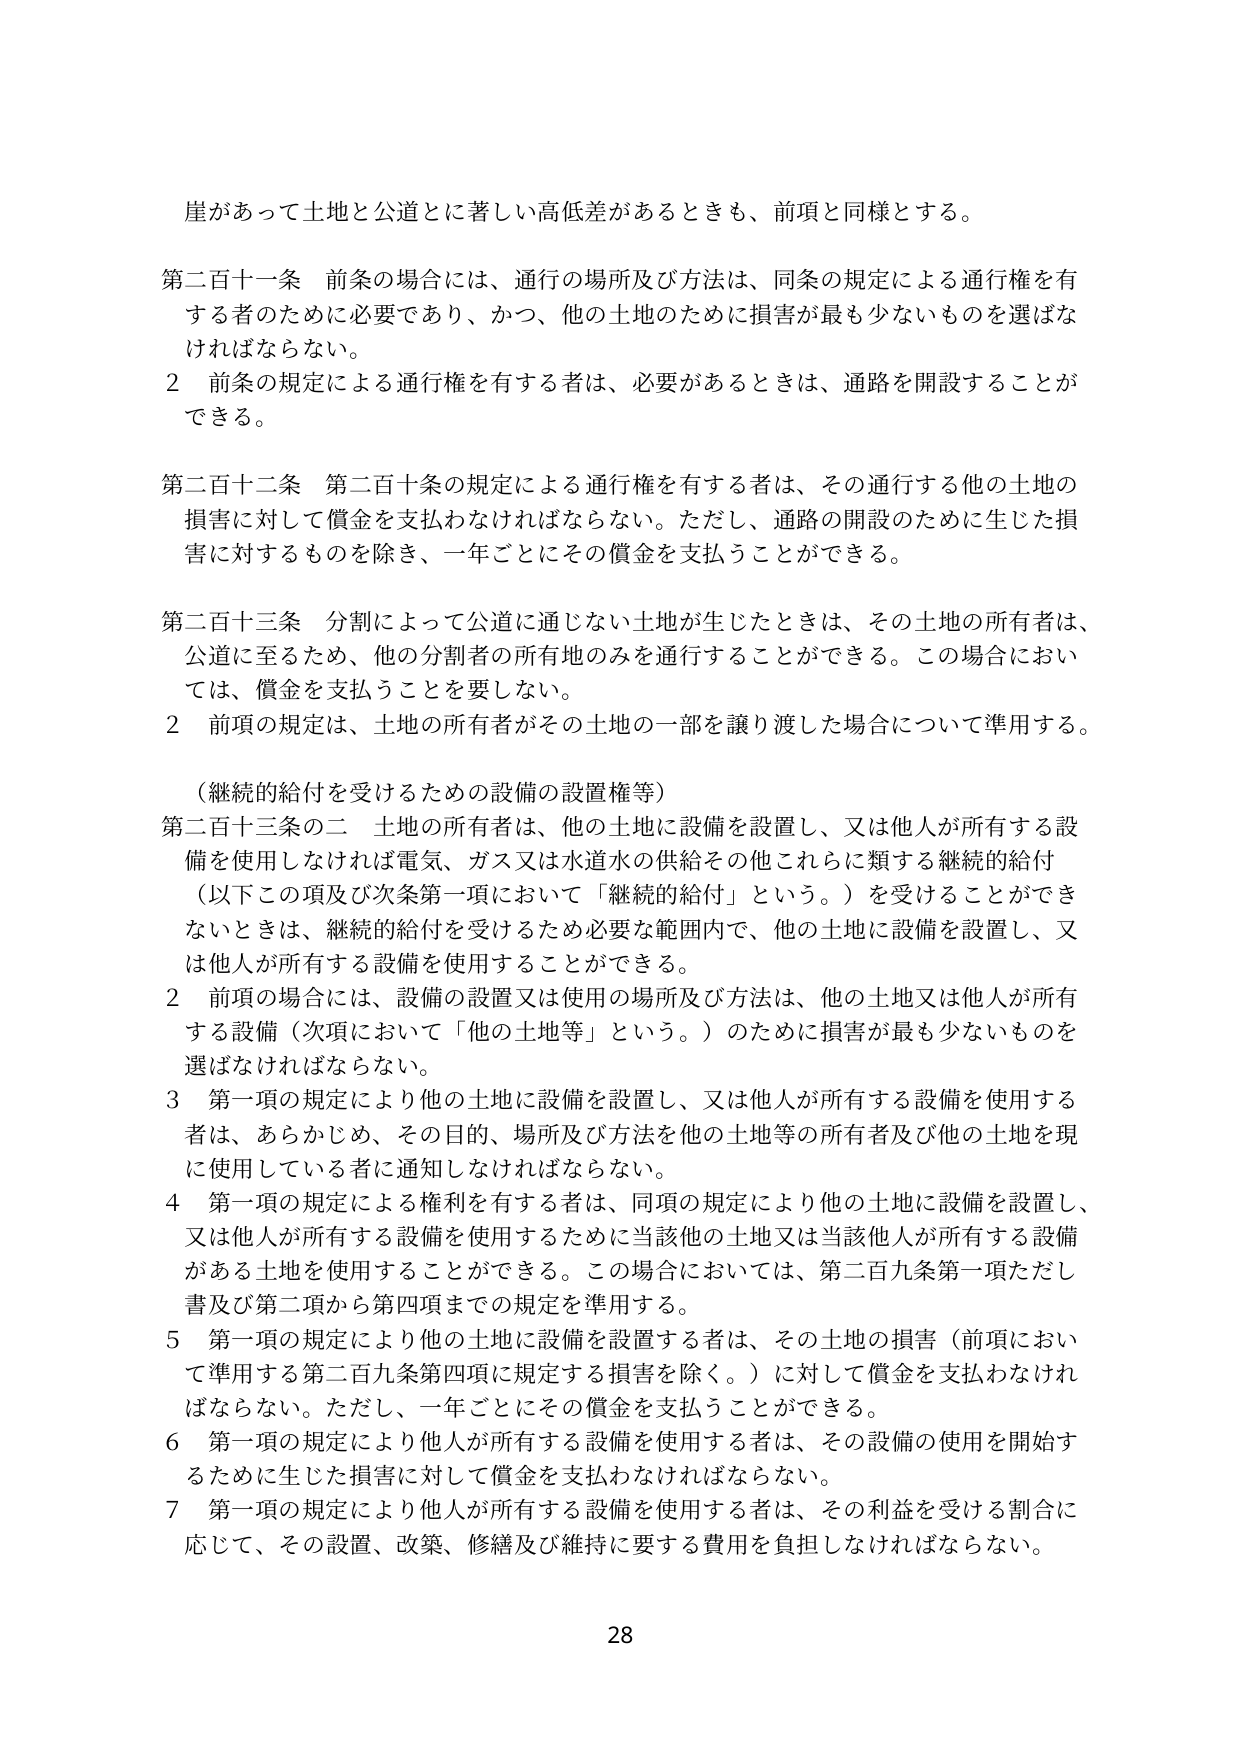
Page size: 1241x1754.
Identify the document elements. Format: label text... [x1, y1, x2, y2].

text ７ 第一項の規定により他人が所有する設備を使用する者は、その利益を受ける割合に応じて、その設置、改築、修繕及び維持に要する費用を負担しなければならない。 [161, 1492, 1079, 1560]
text ５ 第一項の規定により他の土地に設備を設置する者は、その土地の損害（前項において準用する第二百九条第四項に規定する損害を除く。）に対して償金を支払わなければならない。ただし、一年ごとにその償金を支払うことができる。 [161, 1321, 1079, 1424]
text 第二百十三条 分割によって公道に通じない土地が生じたときは、その土地の所有者は、公道に至るため、他の分割者の所有地のみを通行することができる。この場合においては、償金を支払うことを要しない。 [161, 604, 1079, 706]
text ２ 前条の規定による通行権を有する者は、必要があるときは、通路を開設することができる。 [161, 364, 1079, 433]
text 第二百十一条 前条の場合には、通行の場所及び方法は、同条の規定による通行権を有する者のために必要であり、かつ、他の土地のために損害が最も少ないものを選ばなければならない。 [161, 262, 1079, 364]
text ４ 第一項の規定による権利を有する者は、同項の規定により他の土地に設備を設置し、又は他人が所有する設備を使用するために当該他の土地又は当該他人が所有する設備がある土地を使用することができる。この場合においては、第二百九条第一項ただし書及び第二項から第四項までの規定を準用する。 [161, 1184, 1079, 1321]
text 第二百十三条の二 土地の所有者は、他の土地に設備を設置し、又は他人が所有する設備を使用しなければ電気、ガス又は水道水の供給その他これらに類する継続的給付（以下この項及び次条第一項において「継続的給付」という。）を受けることができないときは、継続的給付を受けるため必要な範囲内で、他の土地に設備を設置し、又は他人が所有する設備を使用することができる。 [161, 809, 1079, 979]
text ２ 前項の規定は、土地の所有者がその土地の一部を譲り渡した場合について準用する。 [161, 706, 1079, 740]
text ２ 前項の場合には、設備の設置又は使用の場所及び方法は、他の土地又は他人が所有する設備（次項において「他の土地等」という。）のために損害が最も少ないものを選ばなければならない。 [161, 979, 1079, 1082]
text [161, 194, 1079, 228]
text （継続的給付を受けるための設備の設置権等） [184, 774, 1079, 809]
text 第二百十二条 第二百十条の規定による通行権を有する者は、その通行する他の土地の損害に対して償金を支払わなければならない。ただし、通路の開設のために生じた損害に対するものを除き、一年ごとにその償金を支払うことができる。 [161, 467, 1079, 569]
text ３ 第一項の規定により他の土地に設備を設置し、又は他人が所有する設備を使用する者は、あらかじめ、その目的、場所及び方法を他の土地等の所有者及び他の土地を現に使用している者に通知しなければならない。 [161, 1082, 1079, 1184]
text ６ 第一項の規定により他人が所有する設備を使用する者は、その設備の使用を開始するために生じた損害に対して償金を支払わなければならない。 [161, 1424, 1079, 1492]
